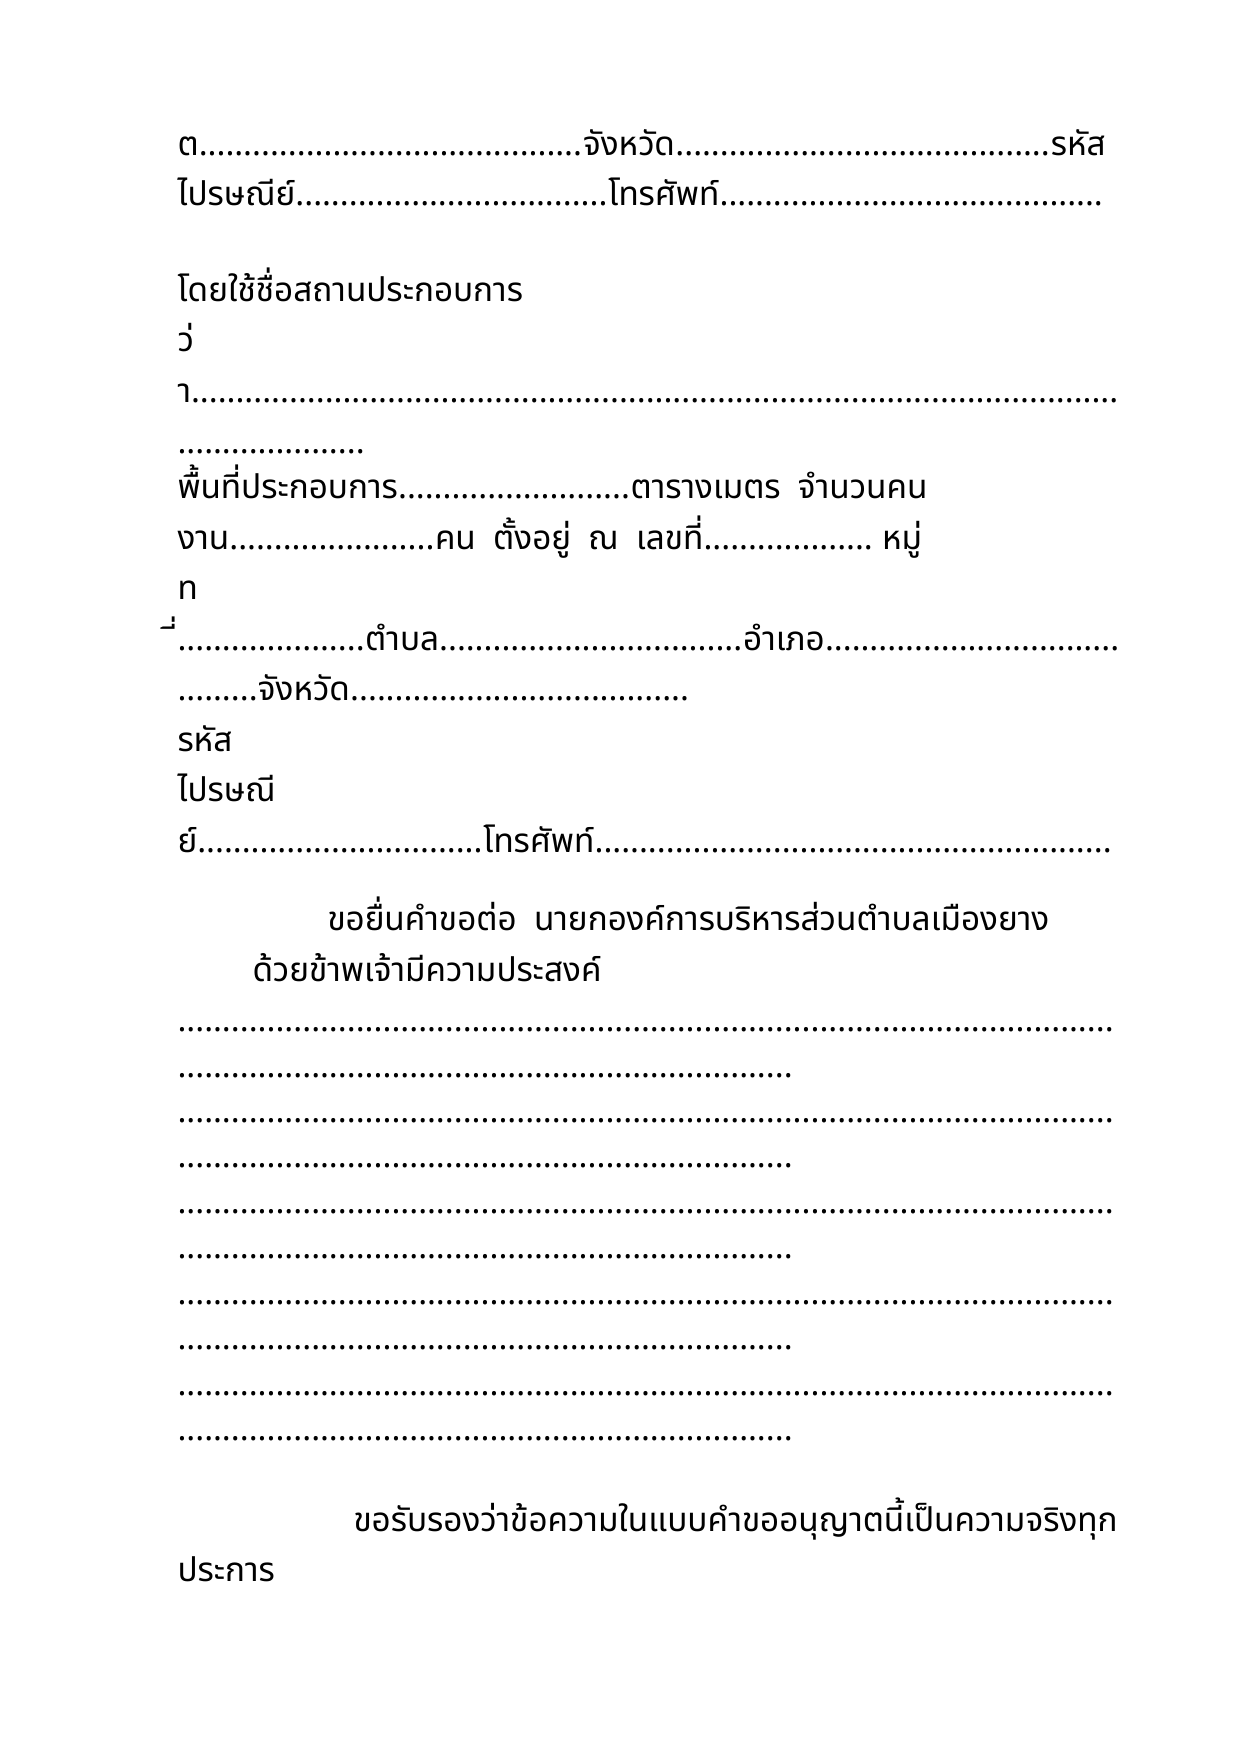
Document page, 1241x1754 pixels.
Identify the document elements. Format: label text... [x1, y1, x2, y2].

text ขอรับรองว่าข้อความในแบบคำขออนุญาตนี้เป็นความจริงทุกประการ [177, 1496, 1122, 1596]
text .............................................................................................................................................................................. [177, 1087, 1122, 1178]
text .............................................................................................................................................................................. [177, 1359, 1122, 1450]
text พื้นที่ประกอบการ..........................ตารางเมตร จำนวนคนงาน.......................คน ตั้งอยู่ ณ เลขที่................... หมู่ที่.....................ตำบล..................................อำเภอ..........................................จังหวัด...................................... [177, 463, 1122, 716]
text .............................................................................................................................................................................. [177, 1268, 1122, 1359]
text .............................................................................................................................................................................. [177, 1178, 1122, 1268]
text รหัสไปรษณีย์................................โทรศัพท์.......................................................... [177, 716, 1122, 867]
text ขอยื่นคำขอต่อ นายกองค์การบริหารส่วนตำบลเมืองยาง ด้วยข้าพเจ้ามีความประสงค์ [252, 895, 1122, 996]
text โดยใช้ชื่อสถานประกอบการว่า............................................................................................................................. [177, 266, 1122, 463]
text .............................................................................................................................................................................. [177, 996, 1122, 1087]
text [177, 119, 1122, 266]
